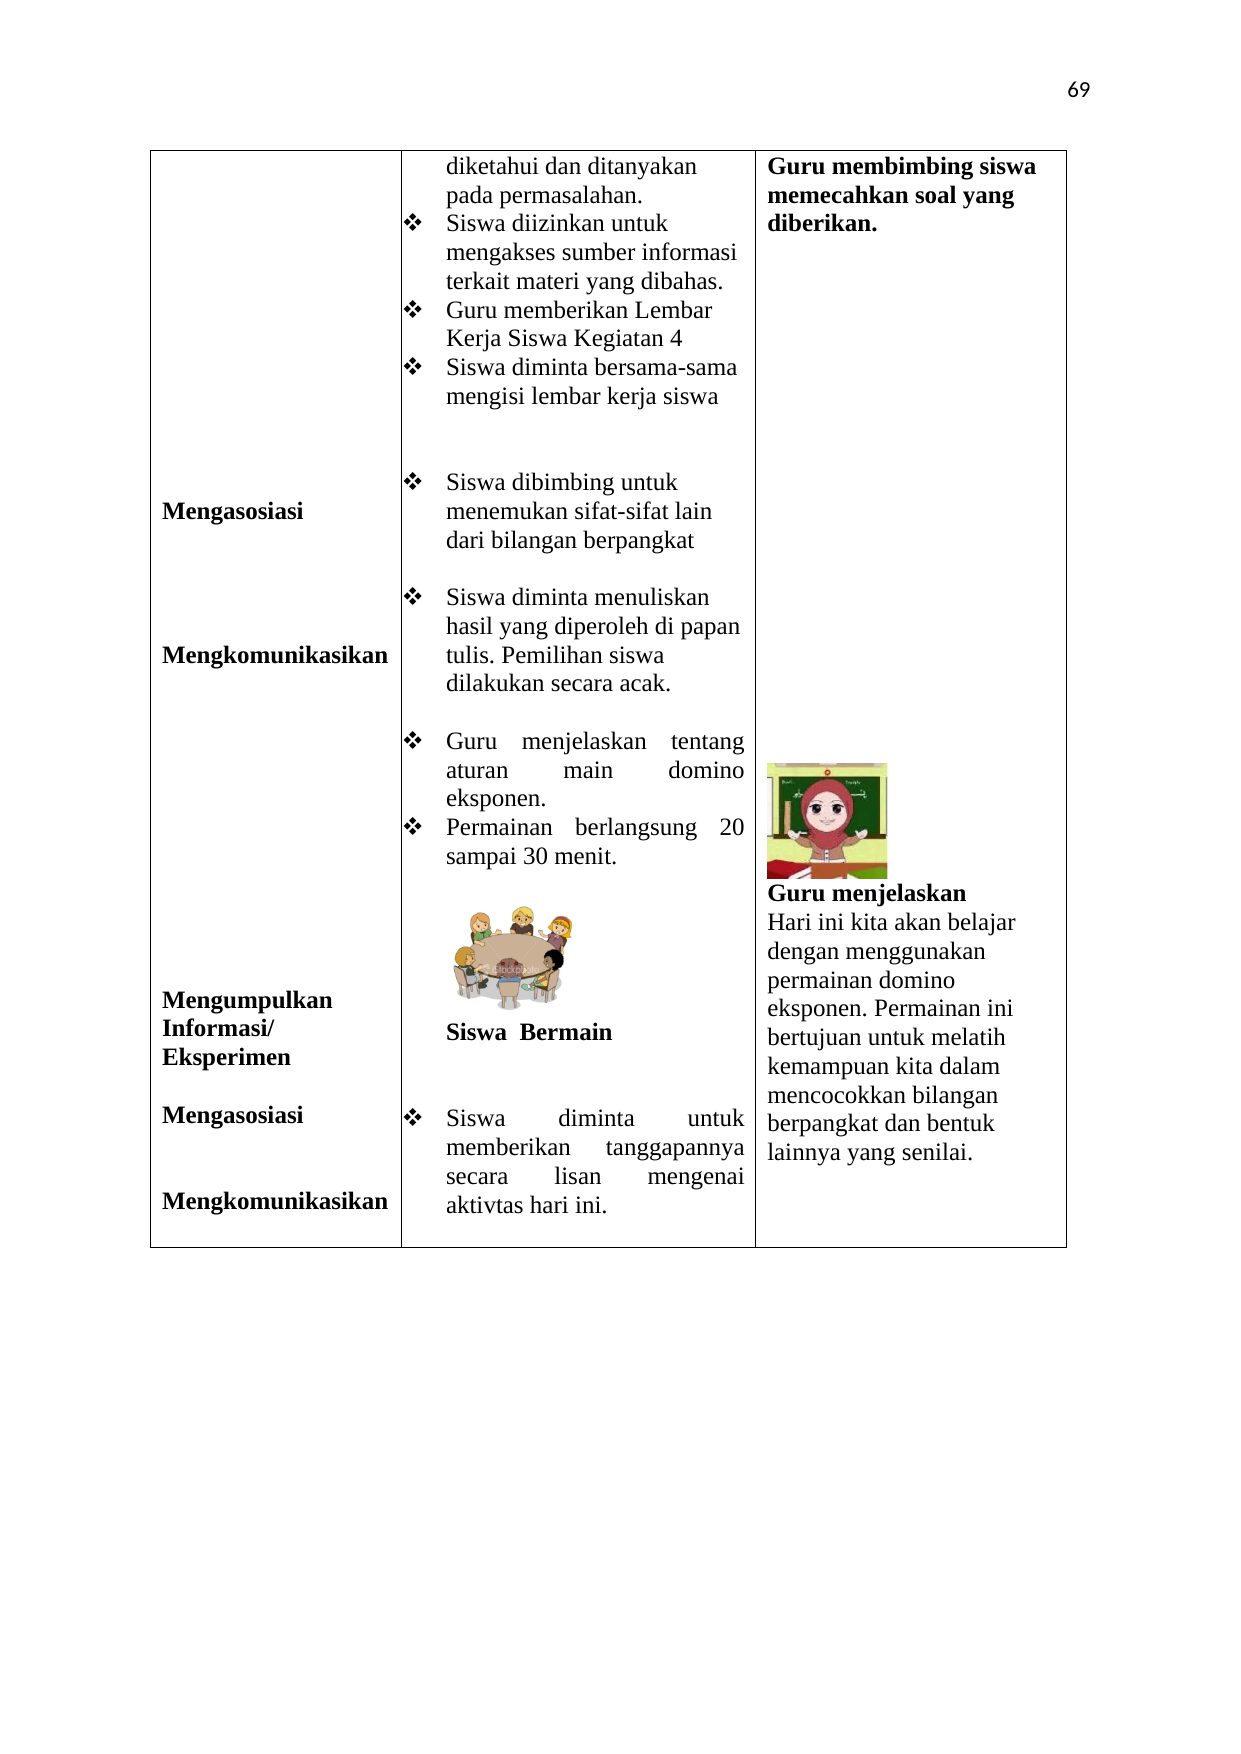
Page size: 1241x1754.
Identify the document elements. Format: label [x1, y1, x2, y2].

picture [767, 763, 888, 879]
table_cell [402, 151, 755, 1247]
table_cell [151, 151, 401, 1247]
picture [445, 898, 580, 1018]
table_cell [756, 151, 1066, 1247]
